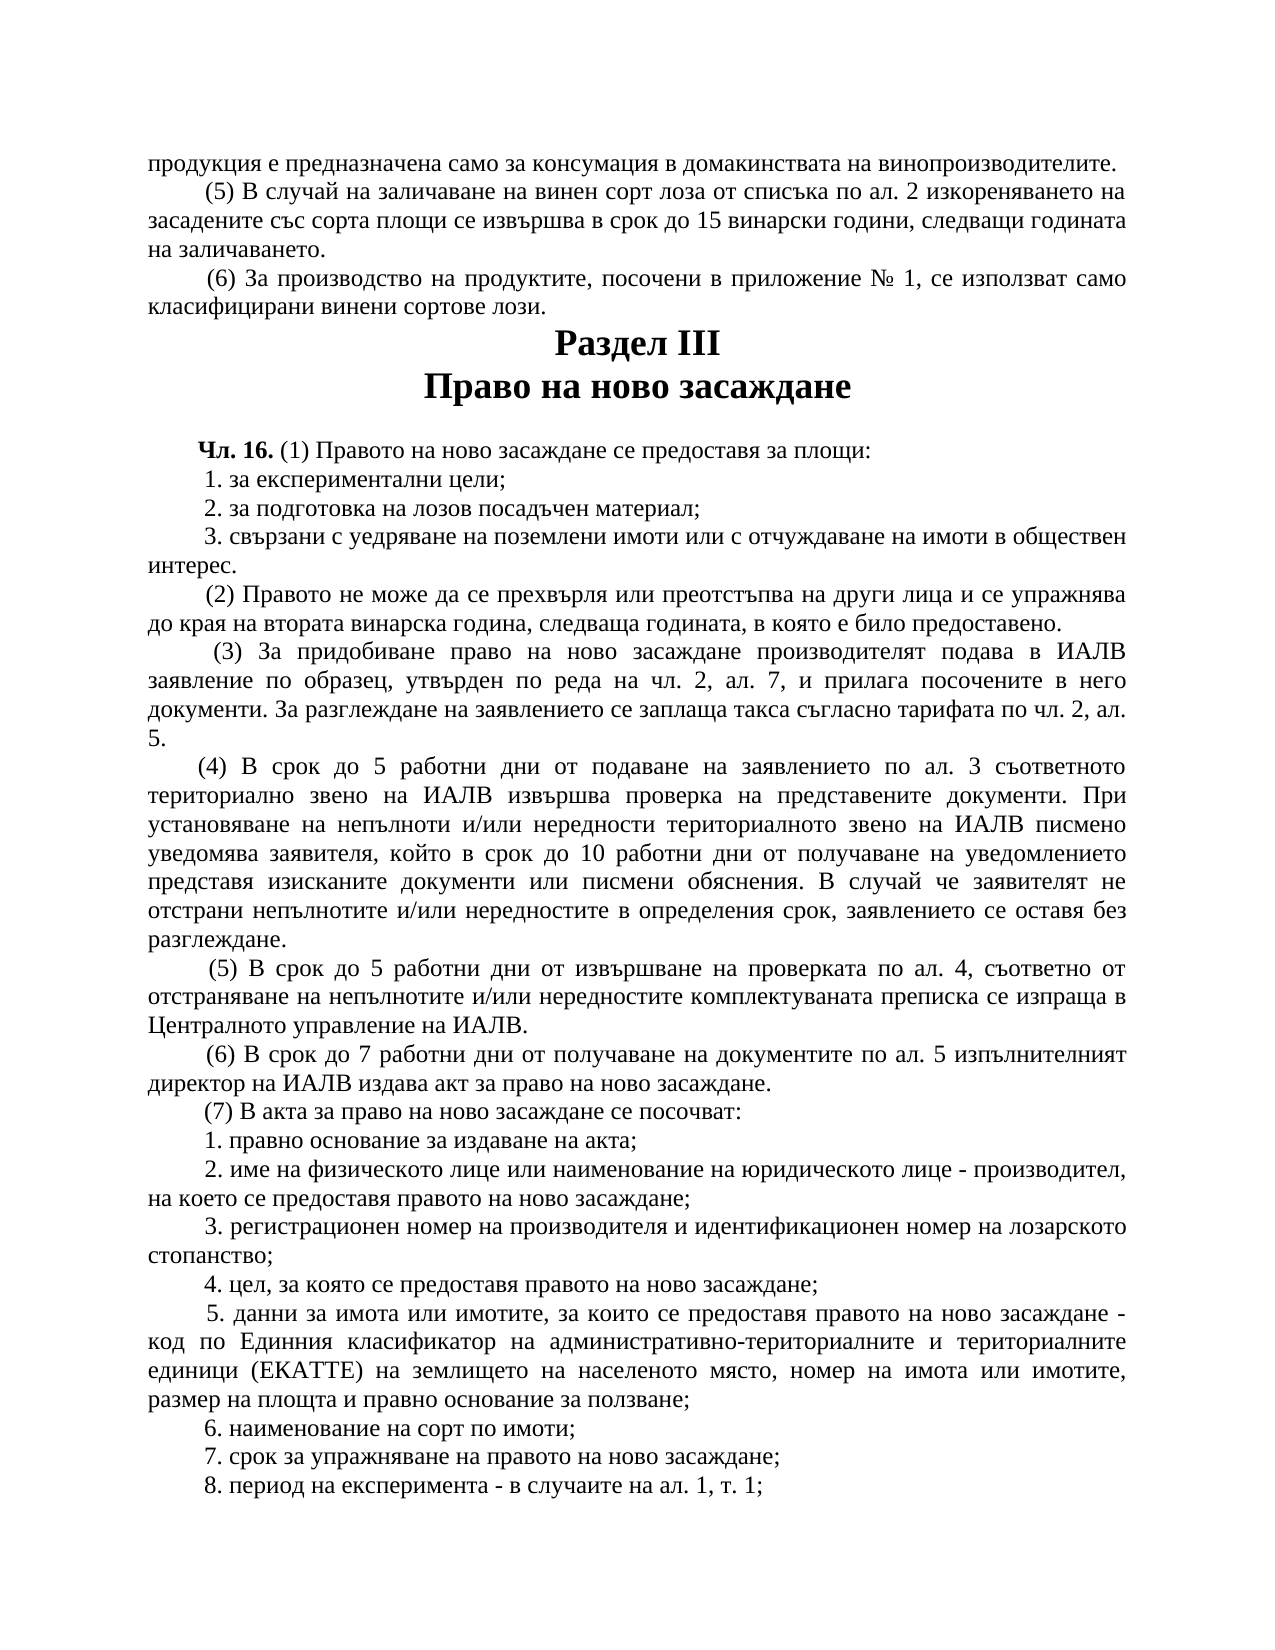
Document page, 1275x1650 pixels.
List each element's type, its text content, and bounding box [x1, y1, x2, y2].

text 2. за подготовка на лозов посадъчен материал; [148, 493, 1127, 521]
text 6. наименование на сорт по имоти; [148, 1413, 1127, 1441]
text (6) В срок до 7 работни дни от получаване на документите по ал. 5 изпълнителният директор на ИАЛВ издава акт за право на ново засаждане. [148, 1039, 1127, 1096]
text (5) В срок до 5 работни дни от извършване на проверката по ал. 4, съответно от отстраняване на непълнотите и/или нередностите комплектуваната преписка се изпраща в Централното управление на ИАЛВ. [148, 953, 1127, 1039]
text 2. име на физическото лице или наименование на юридическото лице - производител, на което се предоставя правото на ново засаждане; [148, 1154, 1127, 1211]
text (4) В срок до 5 работни дни от подаване на заявлението по ал. 3 съответното териториално звено на ИАЛВ извършва проверка на представените документи. При установяване на непълноти и/или нередности териториалното звено на ИАЛВ писмено уведомява заявителя, който в срок до 10 работни дни от получаване на уведомлението представя изисканите документи или писмени обяснения. В случай че заявителят не отстрани непълнотите и/или нередностите в определения срок, заявлението се оставя без разглеждане. [148, 751, 1127, 953]
text 4. цел, за която се предоставя правото на ново засаждане; [148, 1269, 1127, 1298]
text (3) За придобиване право на ново засаждане производителят подава в ИАЛВ заявление по образец, утвърден по реда на чл. 2, ал. 7, и прилага посочените в него документи. За разглеждане на заявлението се заплаща такса съгласно тарифата по чл. 2, ал. 5. [148, 636, 1127, 751]
text (2) Правото не може да се прехвърля или преотстъпва на други лица и се упражнява до края на втората винарска година, следваща годината, в която е било предоставено. [148, 579, 1127, 636]
text (7) В акта за право на ново засаждане се посочват: [148, 1096, 1127, 1125]
text 1. за експериментални цели; [148, 464, 1127, 493]
text Право на ново засаждане [148, 363, 1127, 406]
text Чл. 16. (1) Правото на ново засаждане се предоставя за площи: [148, 435, 1127, 464]
text Раздел III [148, 320, 1127, 363]
text (6) За производство на продуктите, посочени в приложение № 1, се използват само класифицирани винени сортове лози. [148, 263, 1127, 320]
text 1. правно основание за издаване на акта; [148, 1125, 1127, 1154]
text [148, 148, 1127, 176]
text 3. свързани с уедряване на поземлени имоти или с отчуждаване на имоти в обществен интерес. [148, 521, 1127, 579]
text 3. регистрационен номер на производителя и идентификационен номер на лозарското стопанство; [148, 1211, 1127, 1269]
text 5. данни за имота или имотите, за които се предоставя правото на ново засаждане - код по Единния класификатор на административно-териториалните и териториалните единици (ЕКАТТЕ) на землището на населеното място, номер на имота или имотите, размер на площта и правно основание за ползване; [148, 1298, 1127, 1413]
text 8. период на експеримента - в случаите на ал. 1, т. 1; [148, 1470, 1127, 1499]
text 7. срок за упражняване на правото на ново засаждане; [148, 1441, 1127, 1470]
text (5) В случай на заличаване на винен сорт лоза от списъка по ал. 2 изкореняването на засадените със сорта площи се извършва в срок до 15 винарски години, следващи годината на заличаването. [148, 176, 1127, 263]
